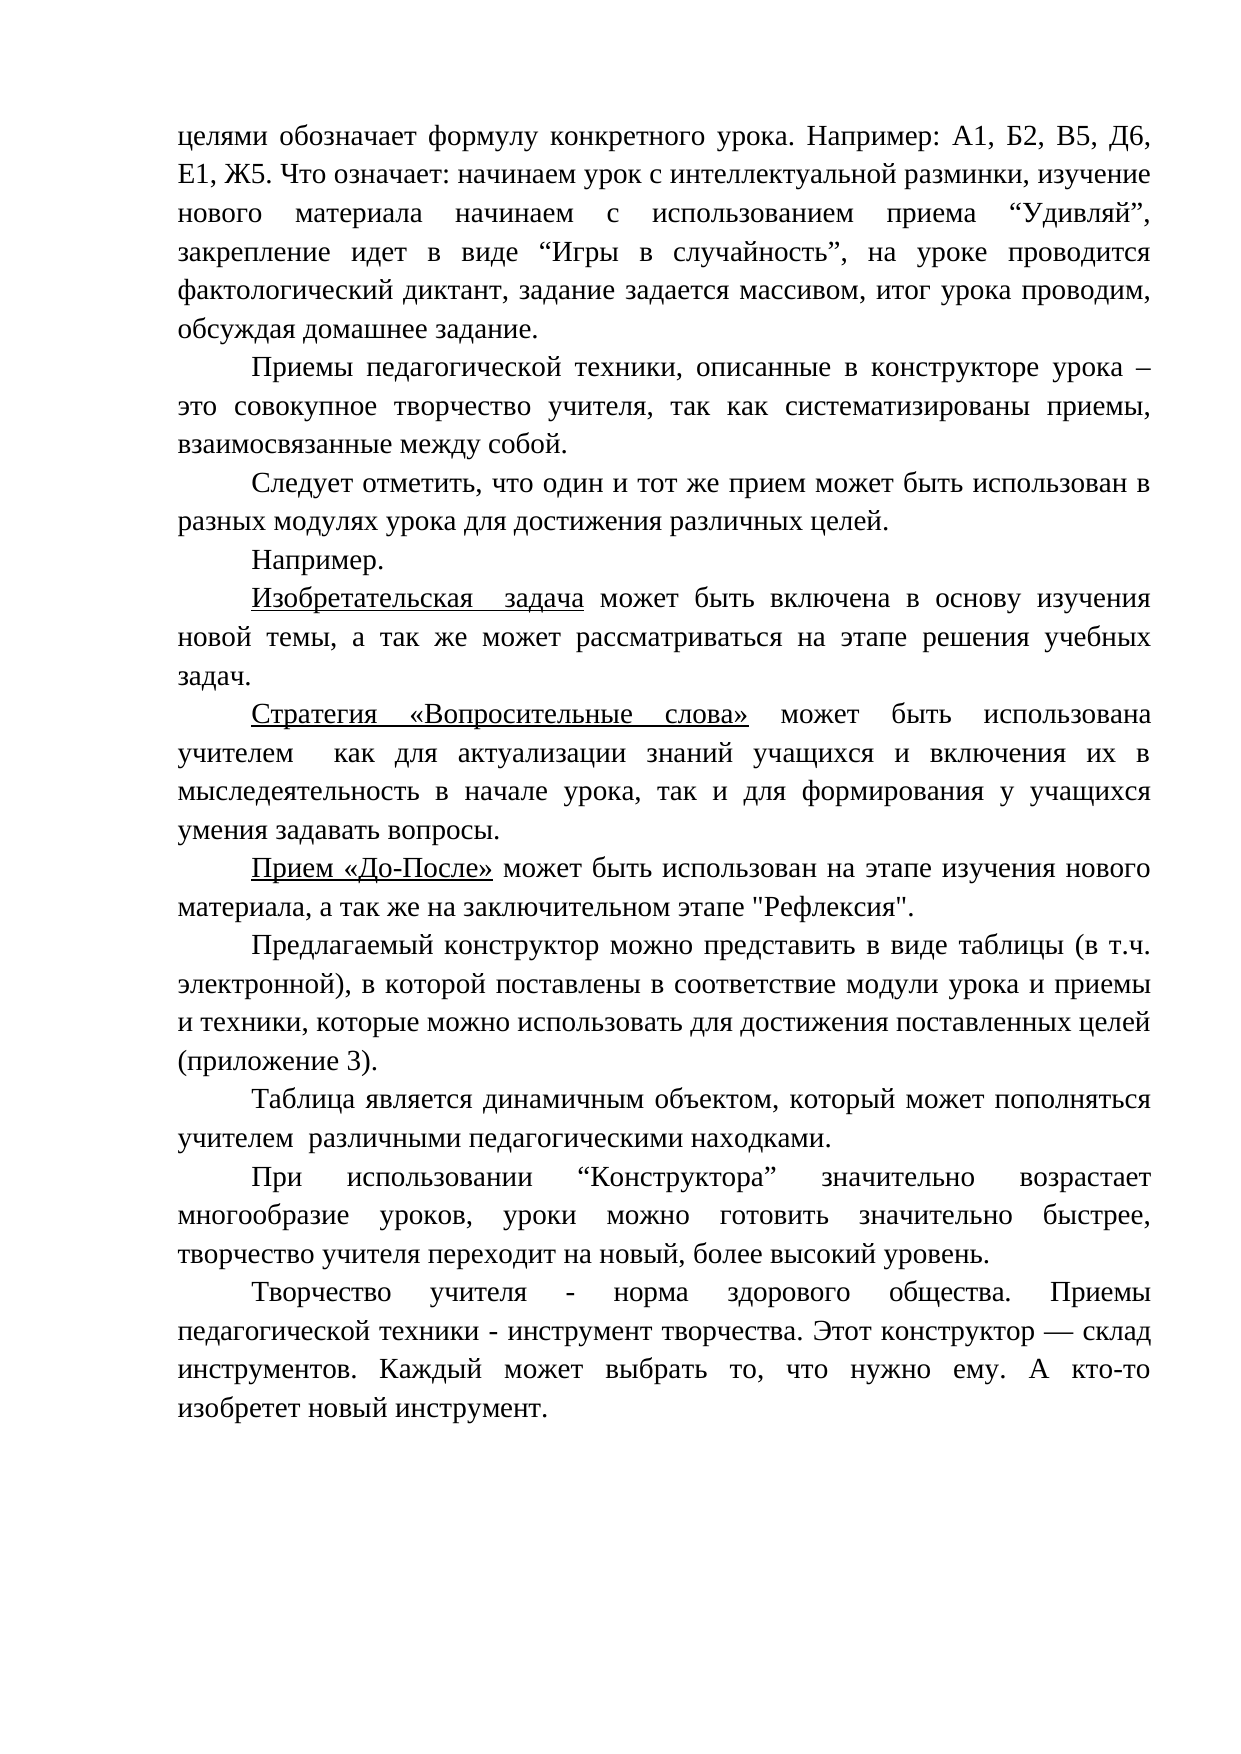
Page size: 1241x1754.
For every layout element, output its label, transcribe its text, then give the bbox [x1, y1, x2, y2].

text При использовании “Конструктора” значительно возрастает многообразие уроков, уроки можно готовить значительно быстрее, творчество учителя переходит на новый, более высокий уровень. [177, 1159, 1152, 1269]
text Прием «До-После» может быть использован на этапе изучения нового материала, а так же на заключительном этапе "Рефлексия". [177, 850, 1152, 922]
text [177, 118, 1152, 344]
text Например. [177, 542, 1152, 576]
text Стратегия «Вопросительные слова» может быть использована учителем как для актуализации знаний учащихся и включения их в мыследеятельность в начале урока, так и для формирования у учащихся умения задавать вопросы. [177, 696, 1152, 845]
text Следует отметить, что один и тот же прием может быть использован в разных модулях урока для достижения различных целей. [177, 465, 1152, 537]
text Предлагаемый конструктор можно представить в виде таблицы (в т.ч. электронной), в которой поставлены в соответствие модули урока и приемы и техники, которые можно использовать для достижения поставленных целей (приложение 3). [177, 927, 1152, 1077]
text Приемы педагогической техники, описанные в конструкторе урока – это совокупное творчество учителя, так как систематизированы приемы, взаимосвязанные между собой. [177, 349, 1152, 460]
text Творчество учителя - норма здорового общества. Приемы педагогической техники - инструмент творчества. Этот конструктор — склад инструментов. Каждый может выбрать то, что нужно ему. А кто-то изобретет новый инструмент. [177, 1274, 1152, 1423]
text Изобретательская задача может быть включена в основу изучения новой темы, а так же может рассматриваться на этапе решения учебных задач. [177, 581, 1152, 691]
text Таблица является динамичным объектом, который может пополняться учителем различными педагогическими находками. [177, 1082, 1152, 1154]
